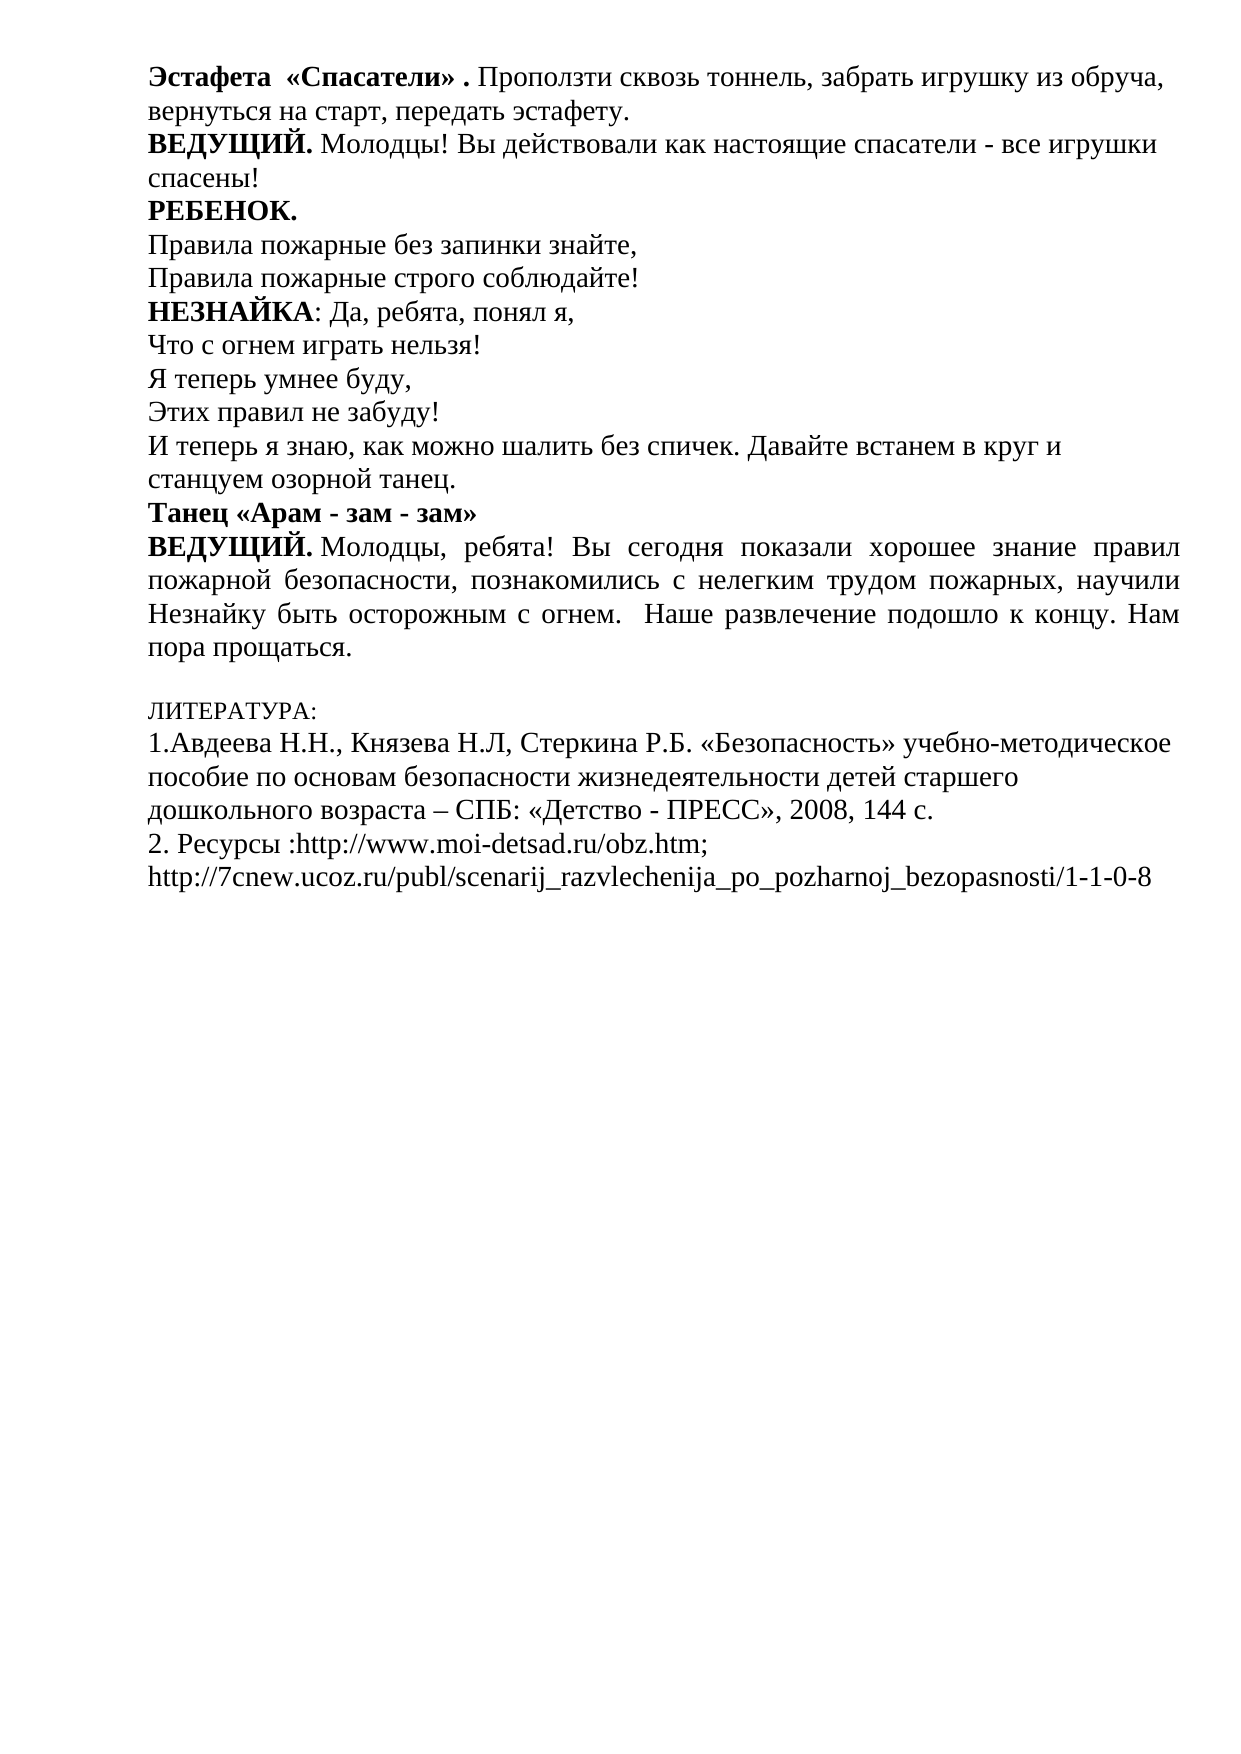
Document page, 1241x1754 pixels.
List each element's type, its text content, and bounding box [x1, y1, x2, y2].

text 1.Авдеева Н.Н., Князева Н.Л, Стеркина Р.Б. «Безопасность» учебно-методическое пособие по основам безопасности жизнедеятельности детей старшего дошкольного возраста – СПБ: «Детство - ПРЕСС», 2008, 144 с. [148, 725, 1181, 826]
text И теперь я знаю, как можно шалить без спичек. Давайте встанем в круг и станцуем озорной танец. [148, 428, 1181, 495]
text НЕЗНАЙКА: Да, ребята, понял я, [148, 294, 1181, 327]
text Что с огнем играть нельзя! [148, 327, 1181, 361]
text Я теперь умнее буду, [148, 361, 1181, 394]
text Эстафета «Спасатели» . Проползти сквозь тоннель, забрать игрушку из обруча, вернуться на старт, передать эстафету. [148, 59, 1181, 126]
text 2. Ресурсы :http://www.moi-detsad.ru/obz.htm; [148, 826, 1181, 859]
text Правила пожарные строго соблюдайте! [148, 260, 1181, 294]
text Танец «Арам - зам - зам» [148, 495, 1181, 529]
text ВЕДУЩИЙ. Молодцы! Вы действовали как настоящие спасатели - все игрушки спасены! [148, 126, 1181, 193]
text Этих правил не забуду! [148, 394, 1181, 428]
text Правила пожарные без запинки знайте, [148, 227, 1181, 260]
text РЕБЕНОК. [148, 193, 1181, 227]
text http://7cnew.ucoz.ru/publ/scenarij_razvlechenija_po_pozharnoj_bezopasnosti/1-1-0-8 [148, 859, 1181, 893]
text ВЕДУЩИЙ. Молодцы, ребята! Вы сегодня показали хорошее знание правил пожарной безопасности, познакомились с нелегким трудом пожарных, научили Незнайку быть осторожным с огнем. Наше развлечение подошло к концу. Нам пора прощаться. [148, 529, 1181, 663]
text ЛИТЕРАТУРА: [148, 696, 1181, 725]
